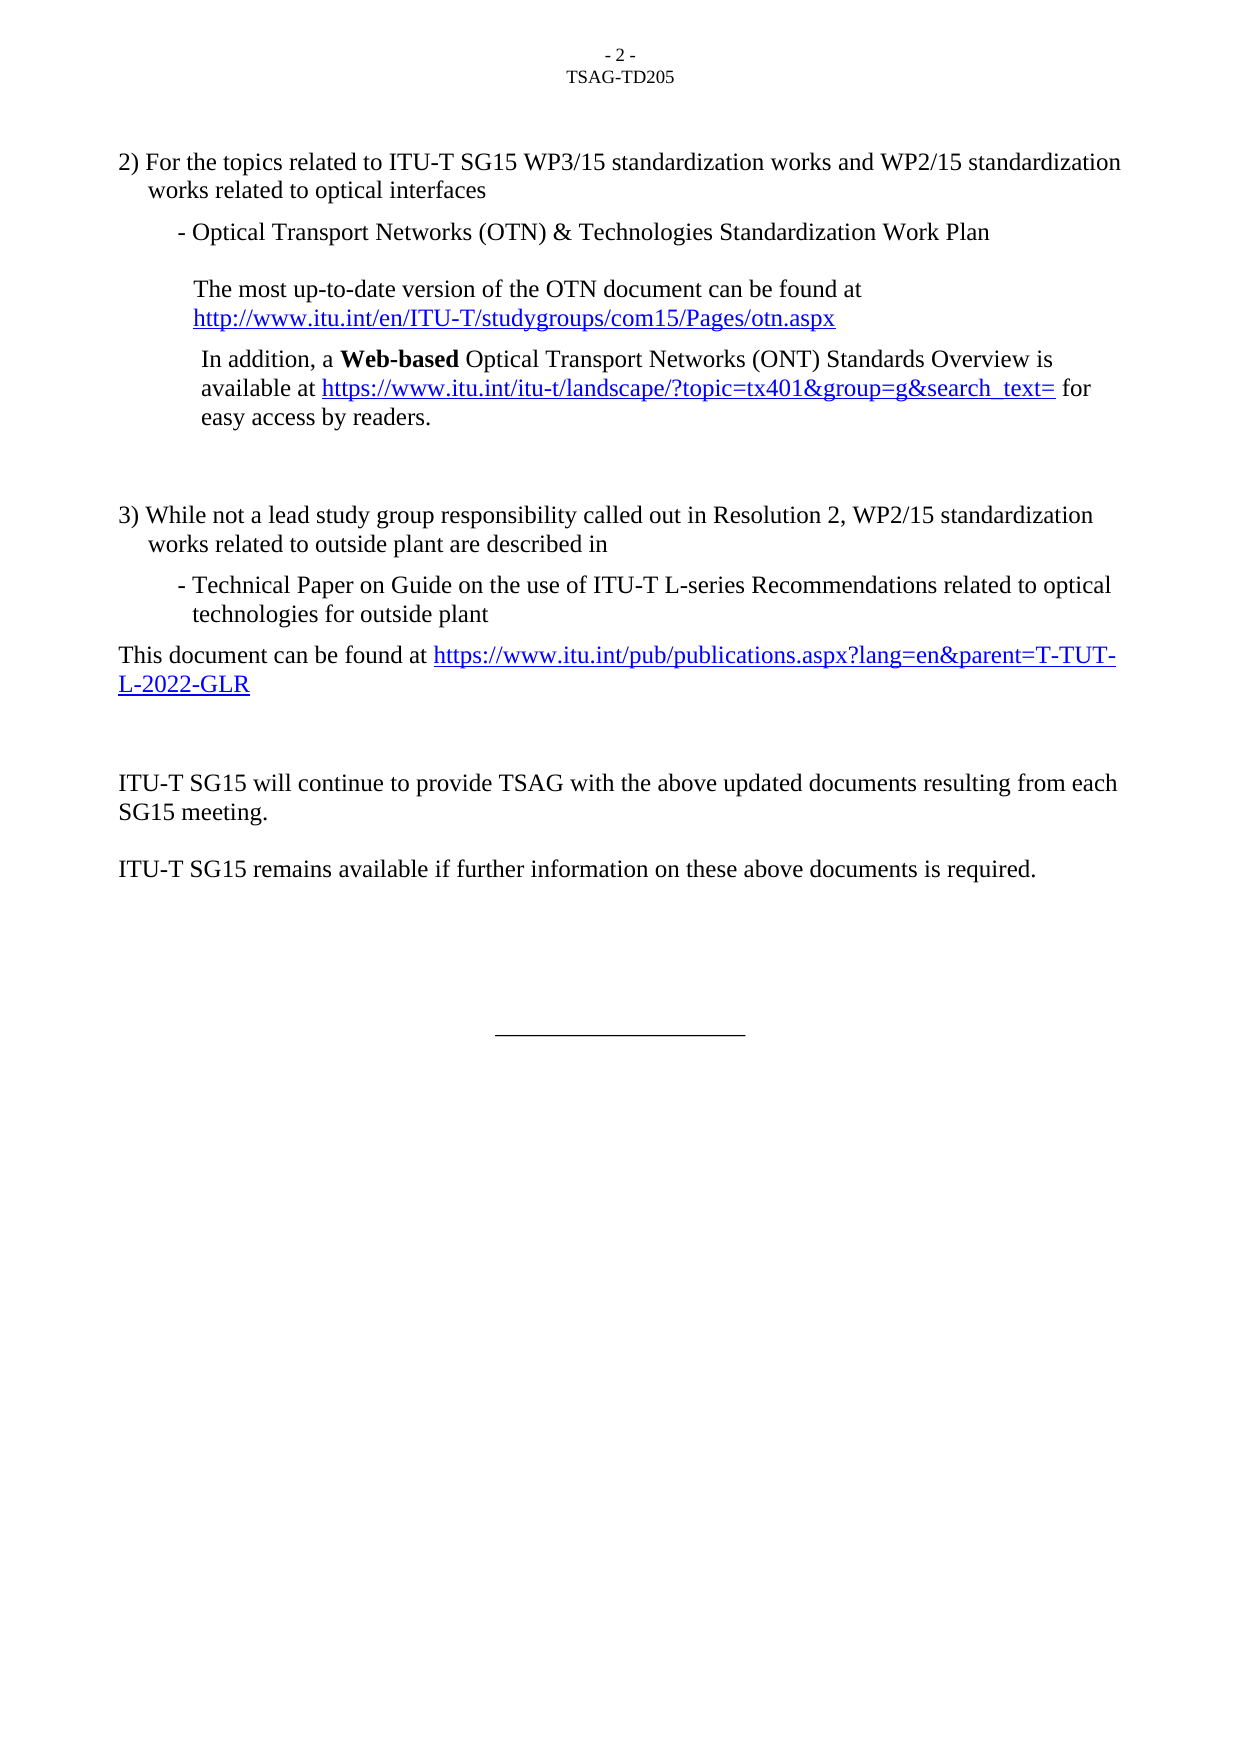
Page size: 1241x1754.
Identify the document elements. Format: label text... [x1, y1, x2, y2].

text - Technical Paper on Guide on the use of ITU-T L-series Recommendations related to optical technologies for outside plant [118, 571, 1122, 628]
text - Optical Transport Networks (OTN) & Technologies Standardization Work Plan The most up-to-date version of the OTN document can be found at http://www.itu.int/en/ITU-T/studygroups/com15/Pages/otn.aspx [177, 217, 1122, 332]
text In addition, a Web-based Optical Transport Networks (ONT) Standards Overview​ is available at https://www.itu.int/itu-t/landscape/?topic=tx401&group=g&search_text= for easy access by readers. [201, 344, 1122, 431]
text This document can be found at https://www.itu.int/pub/publications.aspx?lang=en&parent=T-TUT-L-2022-GLR [118, 641, 1122, 698]
list 2) For the topics related to ITU-T SG15 WP3/15 standardization works and WP2/15 standardization works related to optical interfaces [118, 147, 1122, 204]
text ____________________ [118, 1011, 1122, 1039]
list 3) While not a lead study group responsibility called out in Resolution 2, WP2/15 standardization works related to outside plant are described in [118, 501, 1122, 558]
list ITU-T SG15 will continue to provide TSAG with the above updated documents resulting from each SG15 meeting. [118, 768, 1122, 826]
text ITU-T SG15 remains available if further information on these above documents is required. [118, 854, 1122, 883]
